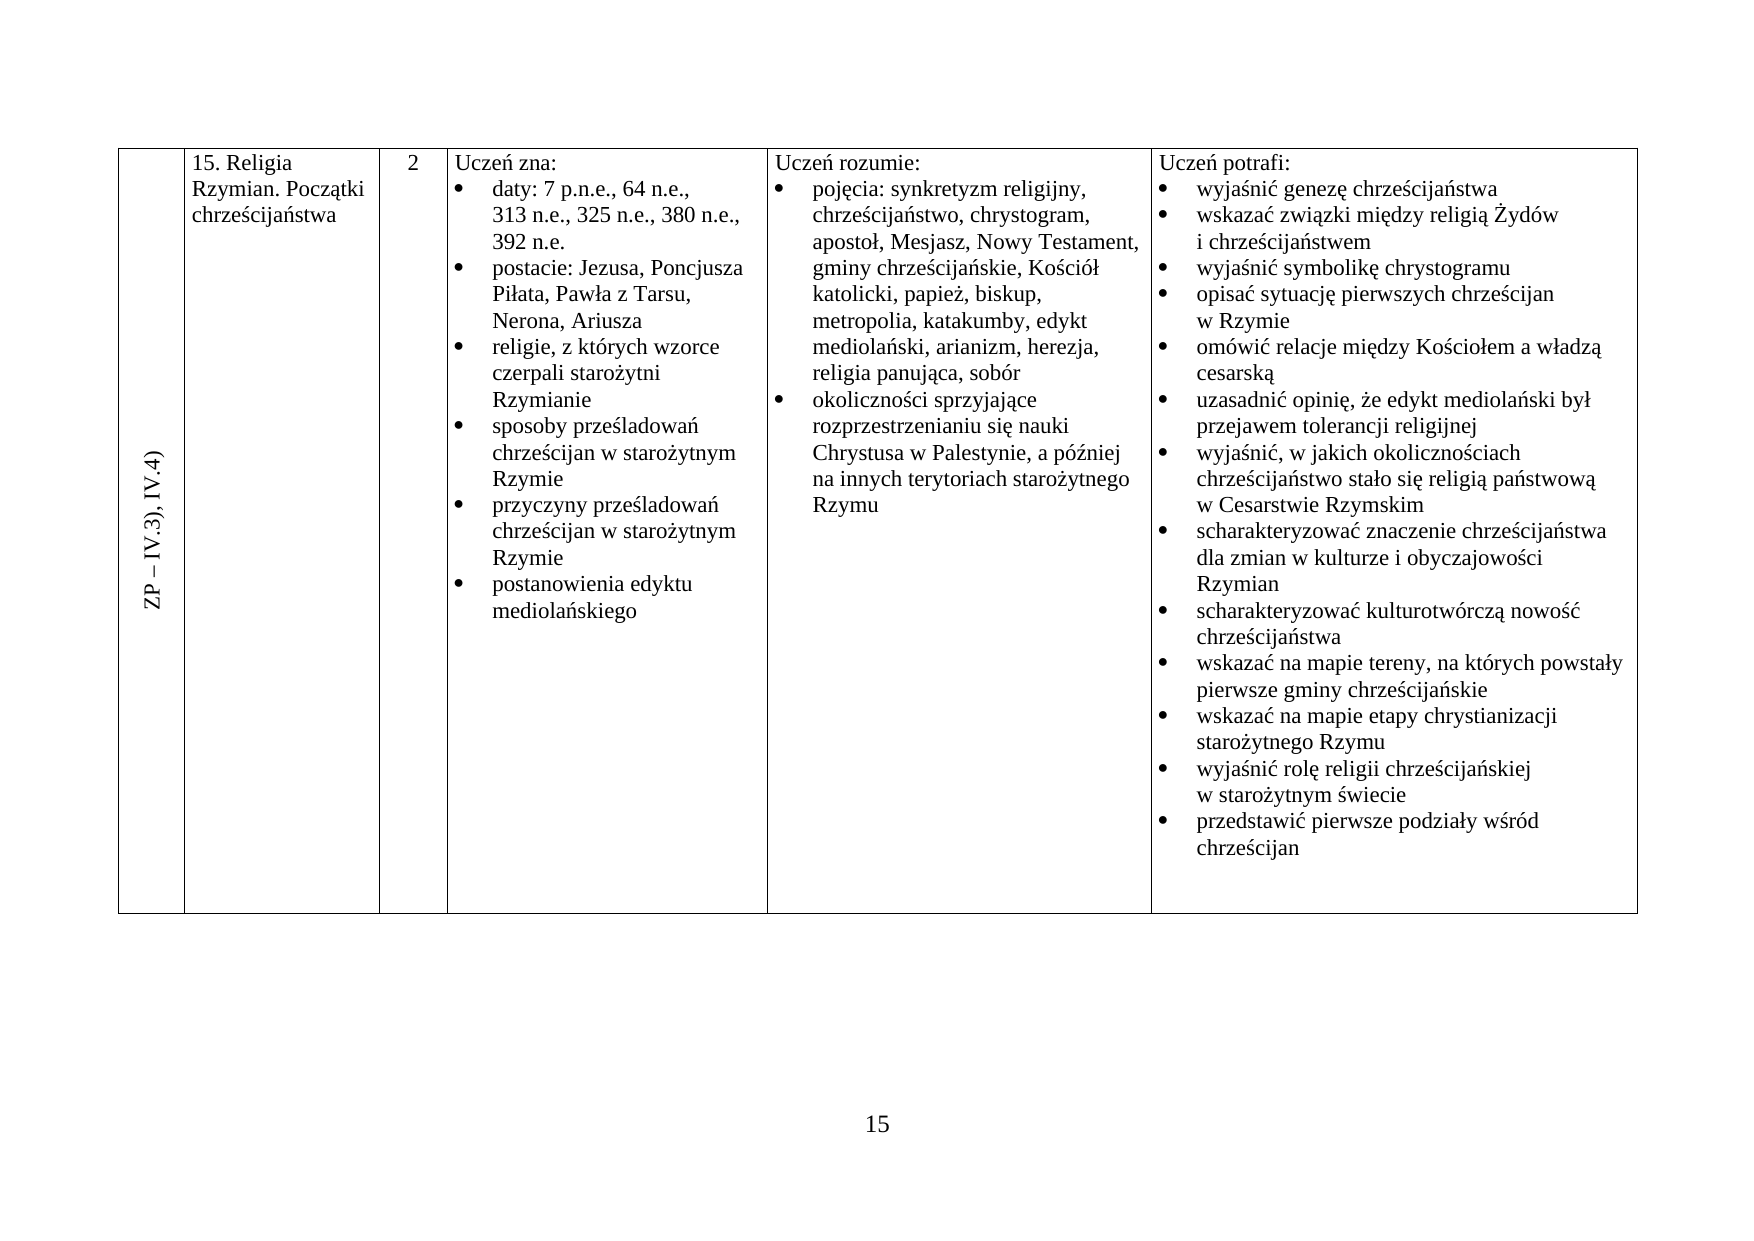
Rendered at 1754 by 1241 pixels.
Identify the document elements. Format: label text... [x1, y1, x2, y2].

table_cell Uczeń rozumie: pojęcia: synkretyzm religijny, chrześcijaństwo, chrystogram, apostoł, Mesjasz, Nowy Testament, gminy chrześcijańskie, Kościół katolicki, papież, biskup, metropolia, katakumby, edykt mediolański, arianizm, herezja, religia panująca, sobór okoliczności sprzyjające rozprzestrzenianiu się nauki Chrystusa w Palestynie, a później na innych terytoriach starożytnego Rzymu [768, 149, 1151, 913]
table_cell 15. Religia Rzymian. Początki chrześcijaństwa [185, 149, 379, 913]
table_cell ZP – IV.3), IV.4) [119, 149, 184, 913]
table_cell 2 [380, 149, 447, 913]
table_cell Uczeń zna: daty: 7 p.n.e., 64 n.e., 313 n.e., 325 n.e., 380 n.e., 392 n.e. postacie: Jezusa, Poncjusza Piłata, Pawła z Tarsu, Nerona, Ariusza religie, z których wzorce czerpali starożytni Rzymianie sposoby prześladowań chrześcijan w starożytnym Rzymie przyczyny prześladowań chrześcijan w starożytnym Rzymie postanowienia edyktu mediolańskiego [448, 149, 767, 913]
table_cell Uczeń potrafi: wyjaśnić genezę chrześcijaństwa wskazać związki między religią Żydów i chrześcijaństwem wyjaśnić symbolikę chrystogramu opisać sytuację pierwszych chrześcijan w Rzymie omówić relacje między Kościołem a władzą cesarską uzasadnić opinię, że edykt mediolański był przejawem tolerancji religijnej wyjaśnić, w jakich okolicznościach chrześcijaństwo stało się religią państwową w Cesarstwie Rzymskim scharakteryzować znaczenie chrześcijaństwa dla zmian w kulturze i obyczajowości Rzymian scharakteryzować kulturotwórczą nowość chrześcijaństwa wskazać na mapie tereny, na których powstały pierwsze gminy chrześcijańskie wskazać na mapie etapy chrystianizacji starożytnego Rzymu wyjaśnić rolę religii chrześcijańskiej w starożytnym świecie przedstawić pierwsze podziały wśród chrześcijan [1152, 149, 1637, 913]
